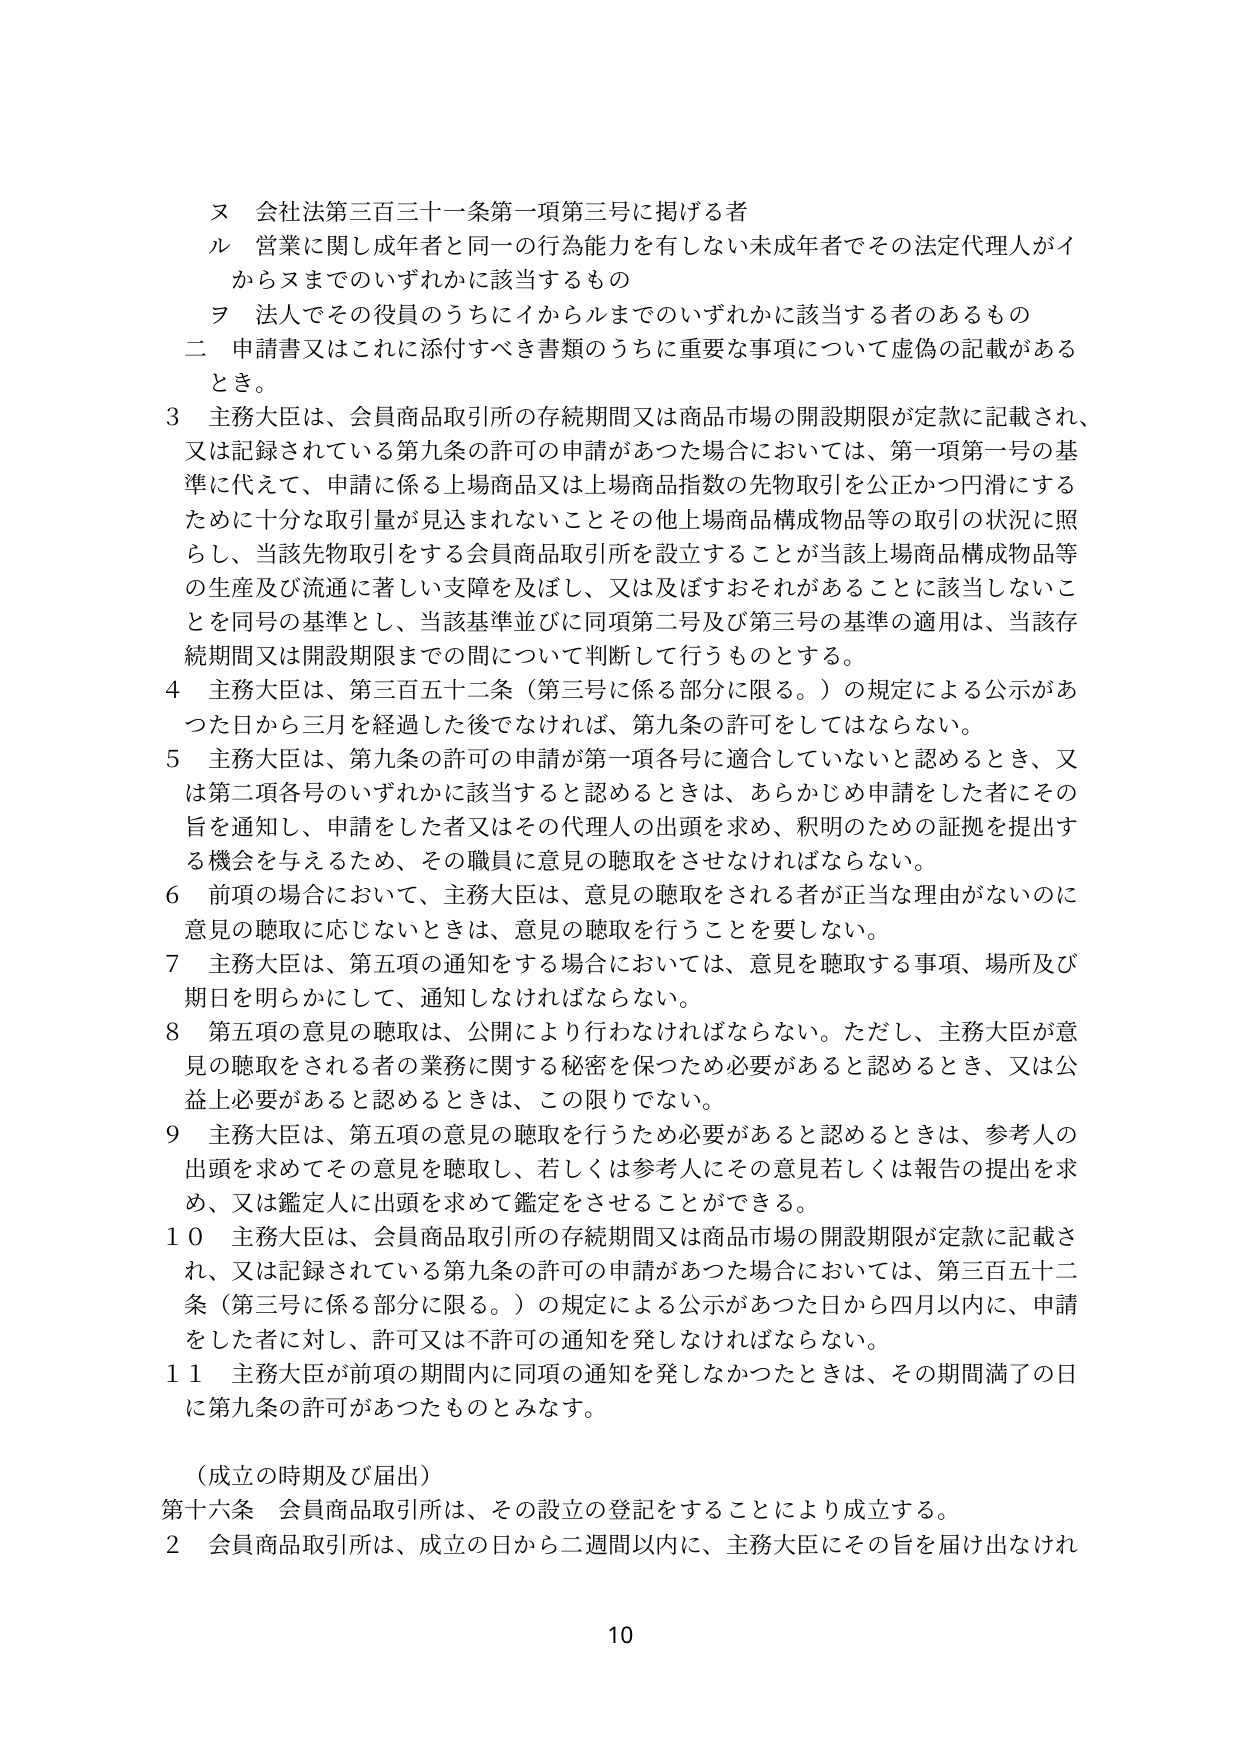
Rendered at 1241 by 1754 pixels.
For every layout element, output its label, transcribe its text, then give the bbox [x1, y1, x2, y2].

text ３ 主務大臣は、会員商品取引所の存続期間又は商品市場の開設期限が定款に記載され、又は記録されている第九条の許可の申請があつた場合においては、第一項第一号の基準に代えて、申請に係る上場商品又は上場商品指数の先物取引を公正かつ円滑にするために十分な取引量が見込まれないことその他上場商品構成物品等の取引の状況に照らし、当該先物取引をする会員商品取引所を設立することが当該上場商品構成物品等の生産及び流通に著しい支障を及ぼし、又は及ぼすおそれがあることに該当しないことを同号の基準とし、当該基準並びに同項第二号及び第三号の基準の適用は、当該存続期間又は開設期限までの間について判断して行うものとする。 [161, 399, 1079, 672]
text ヲ 法人でその役員のうちにイからルまでのいずれかに該当する者のあるもの [207, 296, 1079, 330]
text 第十六条 会員商品取引所は、その設立の登記をすることにより成立する。 [161, 1492, 1079, 1526]
text ６ 前項の場合において、主務大臣は、意見の聴取をされる者が正当な理由がないのに意見の聴取に応じないときは、意見の聴取を行うことを要しない。 [161, 877, 1079, 945]
text １０ 主務大臣は、会員商品取引所の存続期間又は商品市場の開設期限が定款に記載され、又は記録されている第九条の許可の申請があつた場合においては、第三百五十二条（第三号に係る部分に限る。）の規定による公示があつた日から四月以内に、申請をした者に対し、許可又は不許可の通知を発しなければならない。 [161, 1219, 1079, 1355]
text ル 営業に関し成年者と同一の行為能力を有しない未成年者でその法定代理人がイからヌまでのいずれかに該当するもの [207, 228, 1079, 296]
text ５ 主務大臣は、第九条の許可の申請が第一項各号に適合していないと認めるとき、又は第二項各号のいずれかに該当すると認めるときは、あらかじめ申請をした者にその旨を通知し、申請をした者又はその代理人の出頭を求め、釈明のための証拠を提出する機会を与えるため、その職員に意見の聴取をさせなければならない。 [161, 740, 1079, 877]
text （成立の時期及び届出） [184, 1458, 1079, 1492]
text ヌ 会社法第三百三十一条第一項第三号に掲げる者 [207, 194, 1079, 228]
text 二 申請書又はこれに添付すべき書類のうちに重要な事項について虚偽の記載があるとき。 [184, 330, 1079, 399]
text ９ 主務大臣は、第五項の意見の聴取を行うため必要があると認めるときは、参考人の出頭を求めてその意見を聴取し、若しくは参考人にその意見若しくは報告の提出を求め、又は鑑定人に出頭を求めて鑑定をさせることができる。 [161, 1116, 1079, 1219]
text ８ 第五項の意見の聴取は、公開により行わなければならない。ただし、主務大臣が意見の聴取をされる者の業務に関する秘密を保つため必要があると認めるとき、又は公益上必要があると認めるときは、この限りでない。 [161, 1014, 1079, 1116]
text ７ 主務大臣は、第五項の通知をする場合においては、意見を聴取する事項、場所及び期日を明らかにして、通知しなければならない。 [161, 945, 1079, 1014]
text ４ 主務大臣は、第三百五十二条（第三号に係る部分に限る。）の規定による公示があつた日から三月を経過した後でなければ、第九条の許可をしてはならない。 [161, 672, 1079, 740]
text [161, 1526, 1079, 1560]
text １１ 主務大臣が前項の期間内に同項の通知を発しなかつたときは、その期間満了の日に第九条の許可があつたものとみなす。 [161, 1355, 1079, 1424]
